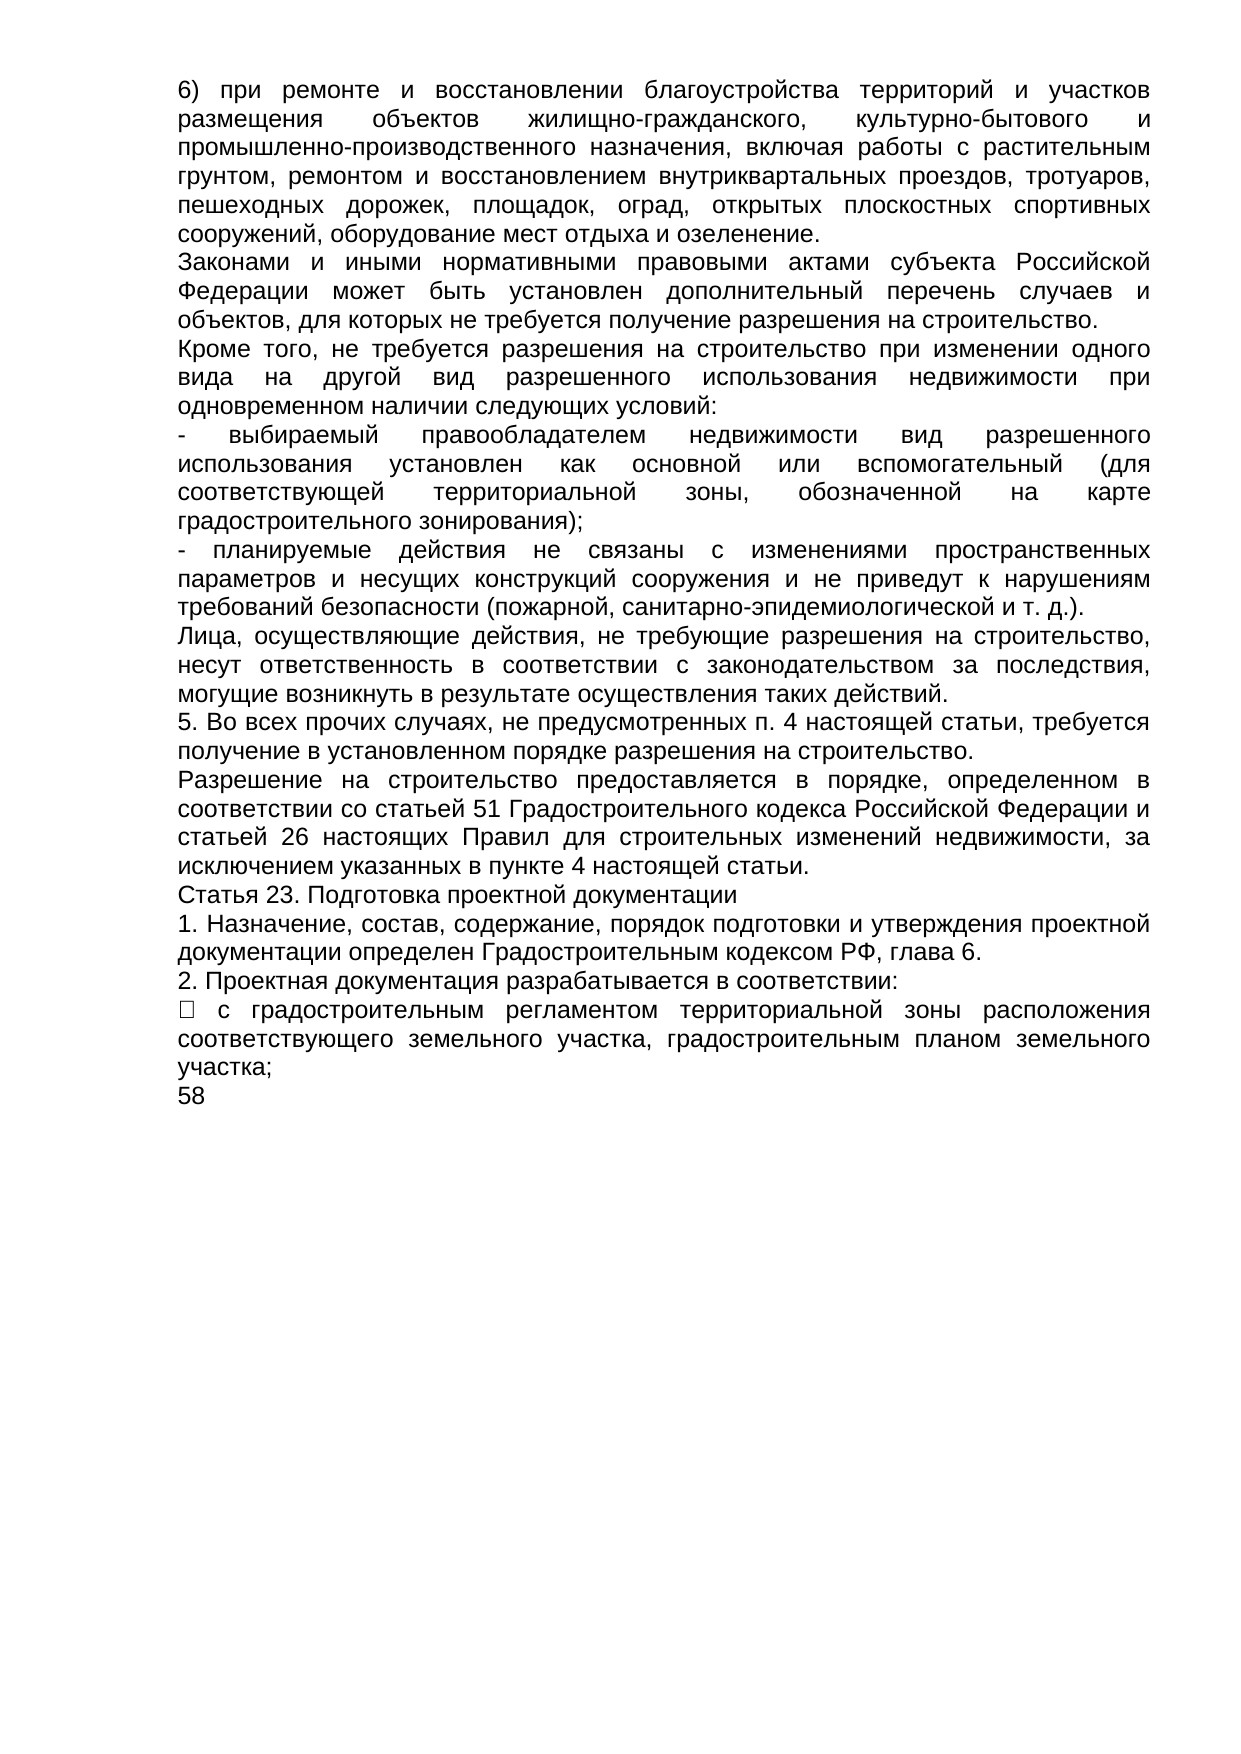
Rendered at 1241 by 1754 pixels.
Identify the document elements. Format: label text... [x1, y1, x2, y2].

text 6) при ремонте и восстановлении благоустройства территорий и участков размещения объектов жилищно-гражданского, культурно-бытового и промышленно-производственного назначения, включая работы с растительным грунтом, ремонтом и восстановлением внутриквартальных проездов, тротуаров, пешеходных дорожек, площадок, оград, открытых плоскостных спортивных сооружений, оборудование мест отдыха и озеленение. [177, 75, 1152, 247]
text - планируемые действия не связаны с изменениями пространственных параметров и несущих конструкций сооружения и не приведут к нарушениям требований безопасности (пожарной, санитарно-эпидемиологической и т. д.). [177, 535, 1152, 621]
text 2. Проектная документация разрабатывается в соответствии: [177, 966, 1152, 995]
text 5. Во всех прочих случаях, не предусмотренных п. 4 настоящей статьи, требуется получение в установленном порядке разрешения на строительство. [177, 707, 1152, 765]
text Статья 23. Подготовка проектной документации [177, 880, 1152, 909]
text Кроме того, не требуется разрешения на строительство при изменении одного вида на другой вид разрешенного использования недвижимости при одновременном наличии следующих условий: [177, 334, 1152, 420]
text  с градостроительным регламентом территориальной зоны расположения соответствующего земельного участка, градостроительным планом земельного участка; [177, 995, 1152, 1081]
text Законами и иными нормативными правовыми актами субъекта Российской Федерации может быть установлен дополнительный перечень случаев и объектов, для которых не требуется получение разрешения на строительство. [177, 247, 1152, 334]
text Лица, осуществляющие действия, не требующие разрешения на строительство, несут ответственность в соответствии с законодательством за последствия, могущие возникнуть в результате осуществления таких действий. [177, 621, 1152, 707]
text 58 [177, 1081, 1152, 1110]
text - выбираемый правообладателем недвижимости вид разрешенного использования установлен как основной или вспомогательный (для соответствующей территориальной зоны, обозначенной на карте градостроительного зонирования); [177, 420, 1152, 535]
text Разрешение на строительство предоставляется в порядке, определенном в соответствии со статьей 51 Градостроительного кодекса Российской Федерации и статьей 26 настоящих Правил для строительных изменений недвижимости, за исключением указанных в пункте 4 настоящей статьи. [177, 765, 1152, 880]
text 1. Назначение, состав, содержание, порядок подготовки и утверждения проектной документации определен Градостроительным кодексом РФ, глава 6. [177, 909, 1152, 966]
